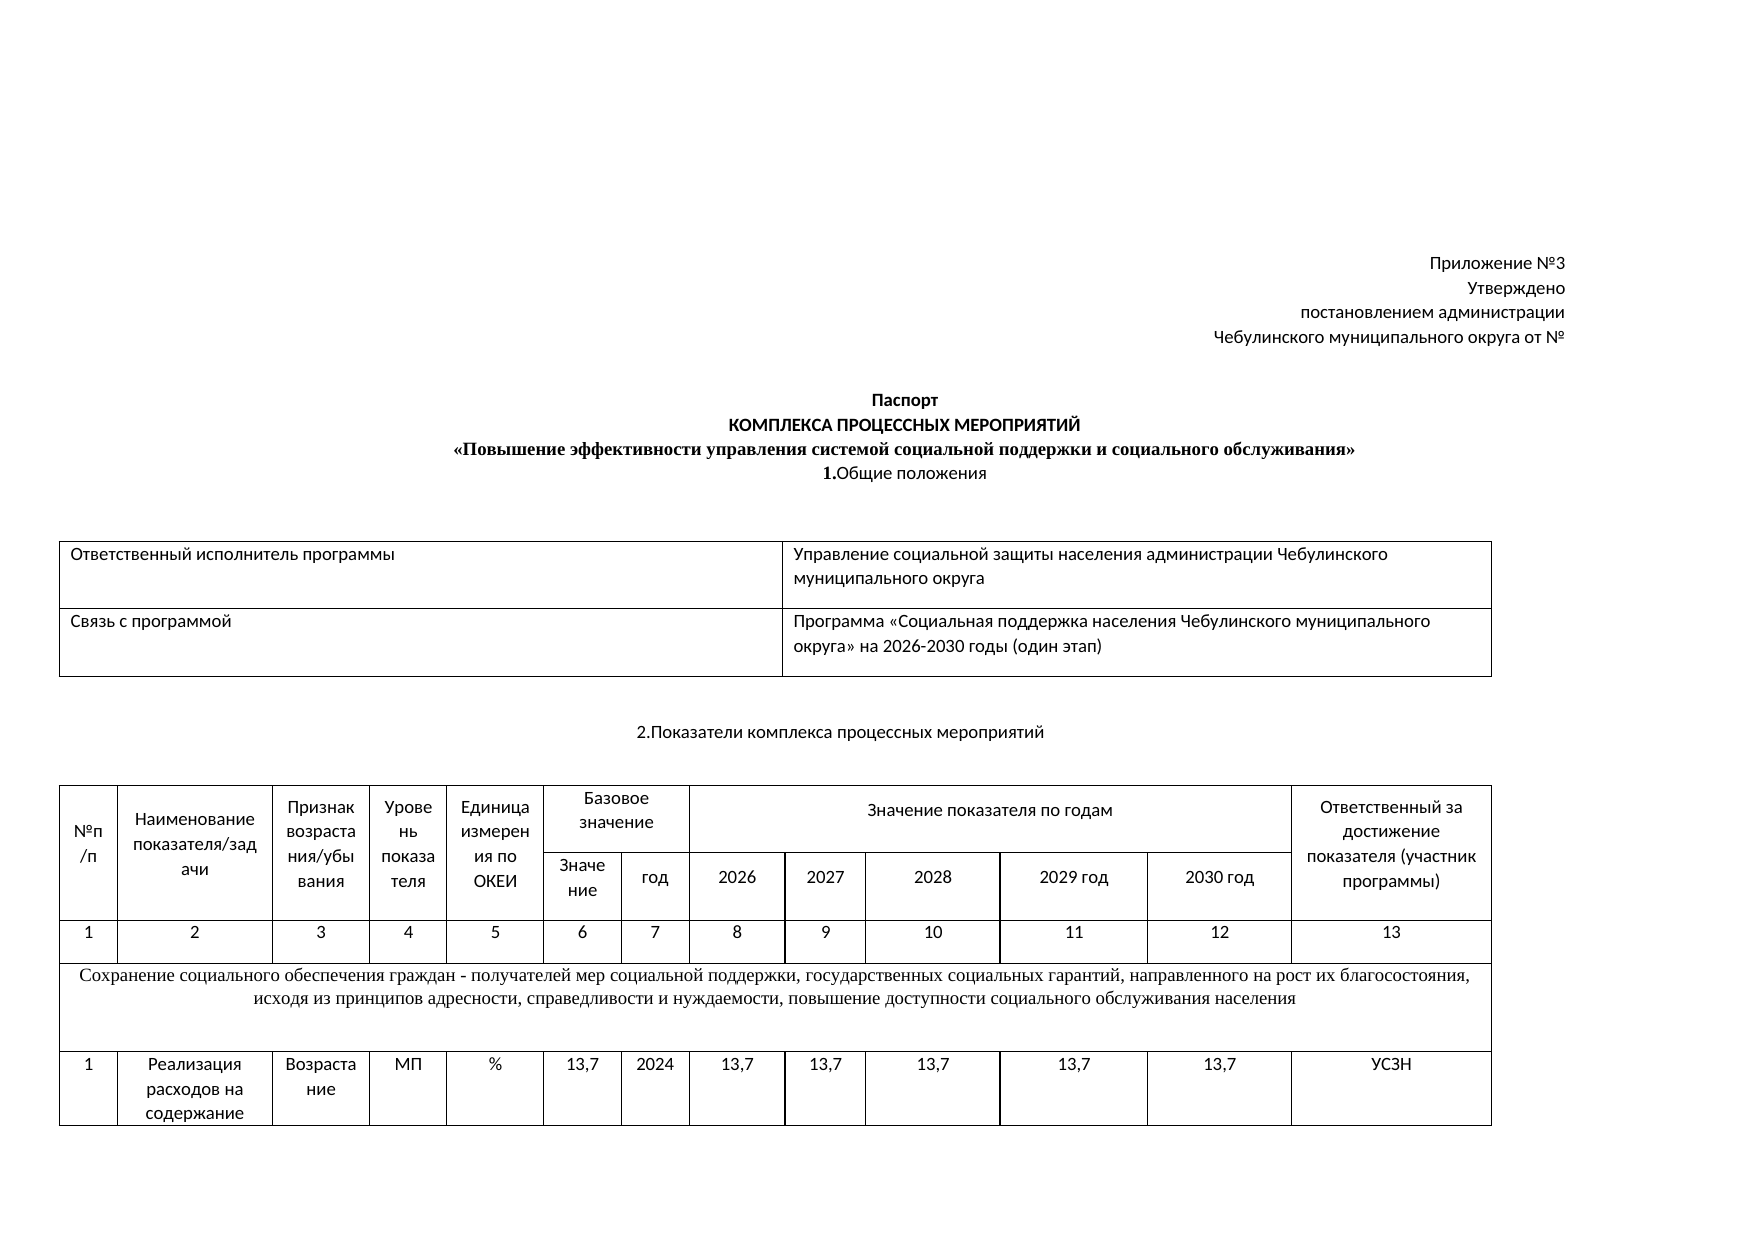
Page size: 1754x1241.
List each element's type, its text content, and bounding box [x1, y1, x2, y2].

table_cell МП [370, 1052, 446, 1124]
table_cell 2030 год [1148, 853, 1291, 920]
table_cell 10 [866, 921, 999, 962]
table_cell 2029 год [1001, 853, 1147, 920]
table_cell 3 [273, 921, 369, 962]
list Чебулинского муниципального округа от № [244, 325, 1565, 348]
table_cell 13,7 [786, 1052, 865, 1124]
table_header Признак возрастания/убывания [273, 786, 369, 920]
table_header Базовое значение [544, 786, 689, 852]
table_cell 13,7 [1001, 1052, 1147, 1124]
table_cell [118, 1052, 272, 1124]
table_cell 1 [60, 921, 117, 962]
table_cell 5 [447, 921, 543, 962]
list «Повышение эффективности управления системой социальной поддержки и социального обслуживания» [244, 438, 1565, 459]
table_cell 4 [370, 921, 446, 962]
table_cell УСЗН [1292, 1052, 1491, 1124]
table_cell 13,7 [690, 1052, 784, 1124]
table_cell 8 [690, 921, 784, 962]
table_cell 2027 [786, 853, 865, 920]
table_cell Возрастание [273, 1052, 369, 1124]
table_cell 13 [1292, 921, 1491, 962]
table_header Наименование показателя/задачи [118, 786, 272, 920]
table_cell 7 [622, 921, 689, 962]
list КОМПЛЕКСА ПРОЦЕССНЫХ МЕРОПРИЯТИЙ [244, 413, 1565, 436]
table_cell 2024 [622, 1052, 689, 1124]
table_cell 11 [1001, 921, 1147, 962]
list постановлением администрации [244, 301, 1565, 323]
table_header Единица измерения по ОКЕИ [447, 786, 543, 920]
table_cell 6 [544, 921, 621, 962]
list 1.Общие положения [244, 461, 1565, 484]
table_cell Сохранение социального обеспечения граждан - получателей мер социальной поддержки, государственных социальных гарантий, направленного на рост их благосостояния, исходя из принципов адресности, справедливости и нуждаемости, повышение доступности социального обслуживания населения [60, 964, 1491, 1051]
table_cell год [622, 853, 689, 920]
table_cell 2 [118, 921, 272, 962]
list Утверждено [244, 276, 1565, 299]
list Приложение №3 [244, 251, 1565, 274]
table_header Уровень показателя [370, 786, 446, 920]
table_cell 13,7 [866, 1052, 999, 1124]
table_cell 13,7 [544, 1052, 621, 1124]
table_cell Значение [544, 853, 621, 920]
table_cell 12 [1148, 921, 1291, 962]
table_header №п/п [60, 786, 117, 920]
table_cell Программа «Социальная поддержка населения Чебулинского муниципального округа» на 2026-2030 годы (один этап) [783, 609, 1491, 676]
table_cell 13,7 [1148, 1052, 1291, 1124]
table_header Ответственный за достижение показателя (участник программы) [1292, 786, 1491, 920]
table_header Значение показателя по годам [690, 786, 1291, 852]
list Паспорт [244, 388, 1565, 411]
table_cell Связь с программой [60, 609, 782, 676]
list 2.Показатели комплекса процессных мероприятий [636, 721, 1565, 743]
table_cell 9 [786, 921, 865, 962]
table_header Управление социальной защиты населения администрации Чебулинского муниципального округа [783, 542, 1491, 608]
table_header Ответственный исполнитель программы [60, 542, 782, 608]
table_cell % [447, 1052, 543, 1124]
table_cell 2028 [866, 853, 999, 920]
table_cell 2026 [690, 853, 784, 920]
table_cell 1 [60, 1052, 117, 1124]
